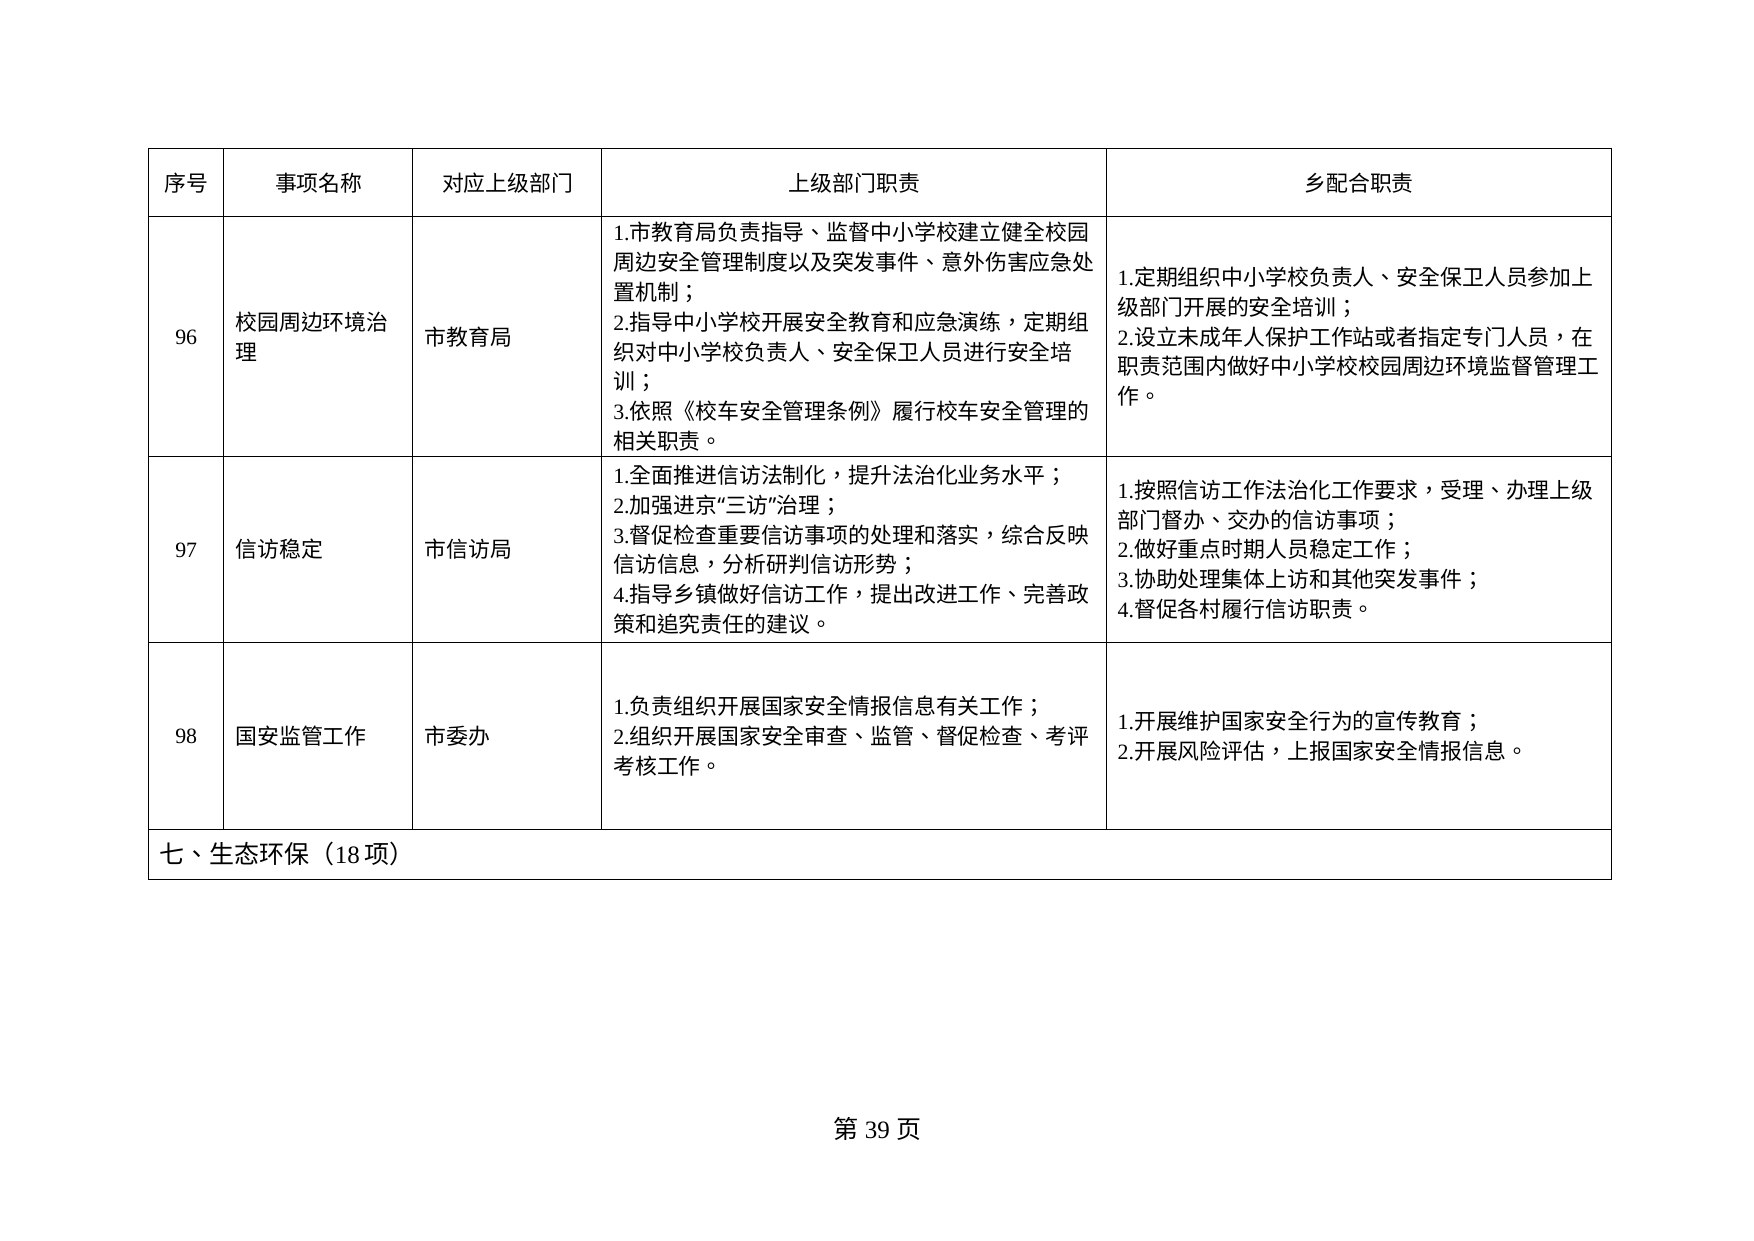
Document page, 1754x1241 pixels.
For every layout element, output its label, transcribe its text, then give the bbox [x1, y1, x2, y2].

table_header 对应上级部门 [413, 149, 601, 216]
table_cell 1.负责组织开展国家安全情报信息有关工作； 2.组织开展国家安全审查、监管、督促检查、考评考核工作。 [602, 643, 1106, 828]
table_cell 97 [149, 457, 223, 642]
table_cell 市教育局 [413, 217, 601, 456]
table_cell 信访稳定 [224, 457, 412, 642]
table_header 上级部门职责 [602, 149, 1106, 216]
table_cell 1.市教育局负责指导、监督中小学校建立健全校园周边安全管理制度以及突发事件、意外伤害应急处置机制； 2.指导中小学校开展安全教育和应急演练，定期组织对中小学校负责人、安全保卫人员进行安全培训； 3.依照《校车安全管理条例》履行校车安全管理的相关职责。 [602, 217, 1106, 456]
table_header 乡配合职责 [1107, 149, 1611, 216]
table_cell 市信访局 [413, 457, 601, 642]
table_header 序号 [149, 149, 223, 216]
table_cell 国安监管工作 [224, 643, 412, 828]
table_cell 96 [149, 217, 223, 456]
table_cell 1.按照信访工作法治化工作要求，受理、办理上级部门督办、交办的信访事项； 2.做好重点时期人员稳定工作； 3.协助处理集体上访和其他突发事件； 4.督促各村履行信访职责。 [1107, 457, 1611, 642]
table_cell 1.定期组织中小学校负责人、安全保卫人员参加上级部门开展的安全培训； 2.设立未成年人保护工作站或者指定专门人员，在职责范围内做好中小学校校园周边环境监督管理工作。 [1107, 217, 1611, 456]
table_cell 98 [149, 643, 223, 828]
table_cell 市委办 [413, 643, 601, 828]
table_cell 校园周边环境治理 [224, 217, 412, 456]
table_cell 1.全面推进信访法制化，提升法治化业务水平； 2.加强进京“三访”治理； 3.督促检查重要信访事项的处理和落实，综合反映信访信息，分析研判信访形势； 4.指导乡镇做好信访工作，提出改进工作、完善政策和追究责任的建议。 [602, 457, 1106, 642]
table_cell 七、生态环保（18项） [149, 830, 1611, 878]
table_cell 1.开展维护国家安全行为的宣传教育； 2.开展风险评估，上报国家安全情报信息。 [1107, 643, 1611, 828]
table_header 事项名称 [224, 149, 412, 216]
